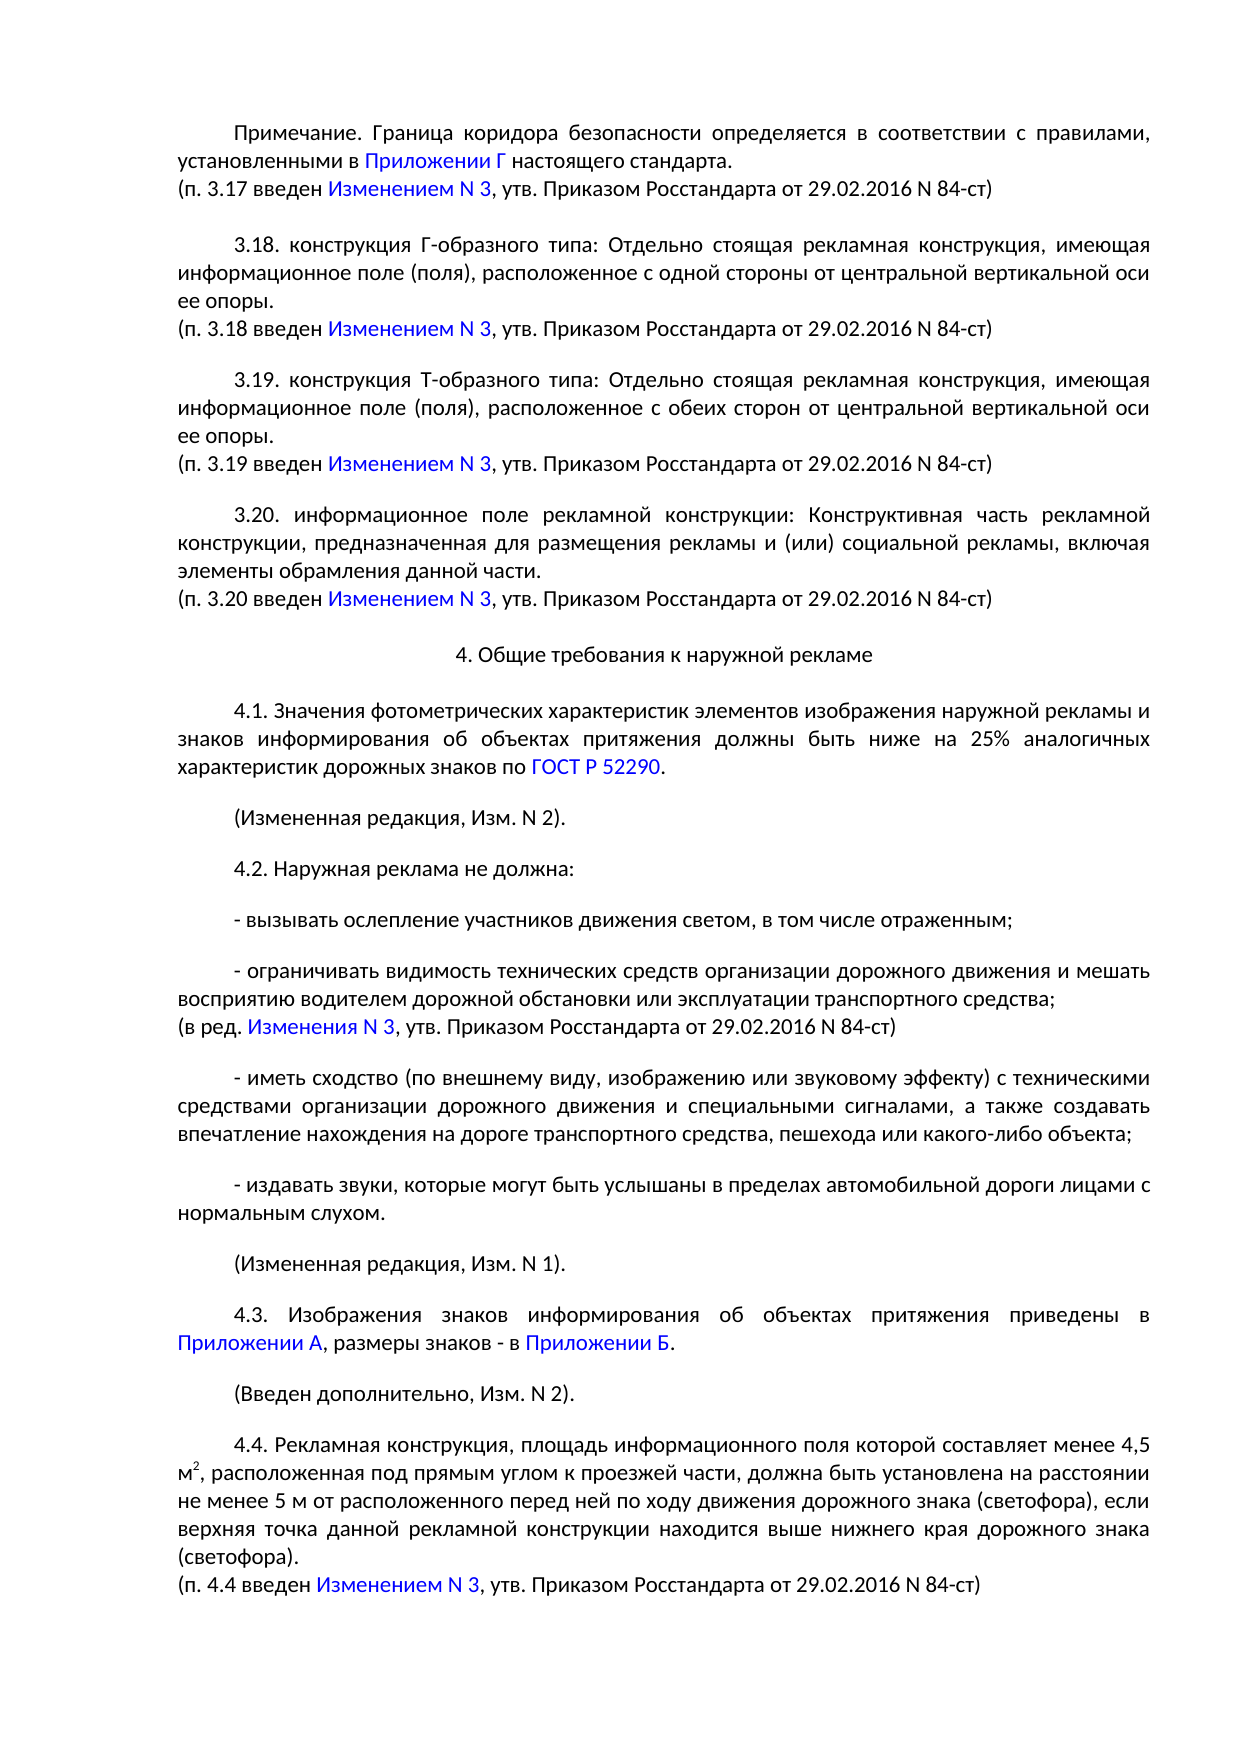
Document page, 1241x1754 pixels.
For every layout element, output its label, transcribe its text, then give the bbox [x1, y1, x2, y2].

text 4. Общие требования к наружной рекламе [177, 640, 1152, 668]
text 3.20. информационное поле рекламной конструкции: Конструктивная часть рекламной конструкции, предназначенная для размещения рекламы и (или) социальной рекламы, включая элементы обрамления данной части. [177, 500, 1152, 584]
text (в ред. Изменения N 3, утв. Приказом Росстандарта от 29.02.2016 N 84-ст) [177, 1012, 1152, 1040]
text (п. 3.19 введен Изменением N 3, утв. Приказом Росстандарта от 29.02.2016 N 84-ст) [177, 449, 1152, 477]
text 4.2. Наружная реклама не должна: [177, 854, 1152, 882]
text 4.4. Рекламная конструкция, площадь информационного поля которой составляет менее 4,5 м2, расположенная под прямым углом к проезжей части, должна быть установлена на расстоянии не менее 5 м от расположенного перед ней по ходу движения дорожного знака (светофора), если верхняя точка данной рекламной конструкции находится выше нижнего края дорожного знака (светофора). [177, 1430, 1152, 1570]
text (п. 3.17 введен Изменением N 3, утв. Приказом Росстандарта от 29.02.2016 N 84-ст) [177, 174, 1152, 202]
text (п. 3.20 введен Изменением N 3, утв. Приказом Росстандарта от 29.02.2016 N 84-ст) [177, 584, 1152, 612]
text - издавать звуки, которые могут быть услышаны в пределах автомобильной дороги лицами с нормальным слухом. [177, 1170, 1152, 1226]
text - вызывать ослепление участников движения светом, в том числе отраженным; [177, 905, 1152, 933]
text - ограничивать видимость технических средств организации дорожного движения и мешать восприятию водителем дорожной обстановки или эксплуатации транспортного средства; [177, 956, 1152, 1012]
text (п. 4.4 введен Изменением N 3, утв. Приказом Росстандарта от 29.02.2016 N 84-ст) [177, 1570, 1152, 1598]
text (Введен дополнительно, Изм. N 2). [177, 1379, 1152, 1407]
text 3.19. конструкция Т-образного типа: Отдельно стоящая рекламная конструкция, имеющая информационное поле (поля), расположенное с обеих сторон от центральной вертикальной оси ее опоры. [177, 365, 1152, 449]
text Примечание. Граница коридора безопасности определяется в соответствии с правилами, установленными в Приложении Г настоящего стандарта. [177, 118, 1152, 174]
text 4.1. Значения фотометрических характеристик элементов изображения наружной рекламы и знаков информирования об объектах притяжения должны быть ниже на 25% аналогичных характеристик дорожных знаков по ГОСТ Р 52290. [177, 696, 1152, 780]
text - иметь сходство (по внешнему виду, изображению или звуковому эффекту) с техническими средствами организации дорожного движения и специальными сигналами, а также создавать впечатление нахождения на дороге транспортного средства, пешехода или какого-либо объекта; [177, 1063, 1152, 1147]
text (п. 3.18 введен Изменением N 3, утв. Приказом Росстандарта от 29.02.2016 N 84-ст) [177, 314, 1152, 342]
text (Измененная редакция, Изм. N 1). [177, 1249, 1152, 1277]
text 3.18. конструкция Г-образного типа: Отдельно стоящая рекламная конструкция, имеющая информационное поле (поля), расположенное с одной стороны от центральной вертикальной оси ее опоры. [177, 230, 1152, 314]
text (Измененная редакция, Изм. N 2). [177, 803, 1152, 831]
text 4.3. Изображения знаков информирования об объектах притяжения приведены в Приложении А, размеры знаков - в Приложении Б. [177, 1300, 1152, 1356]
